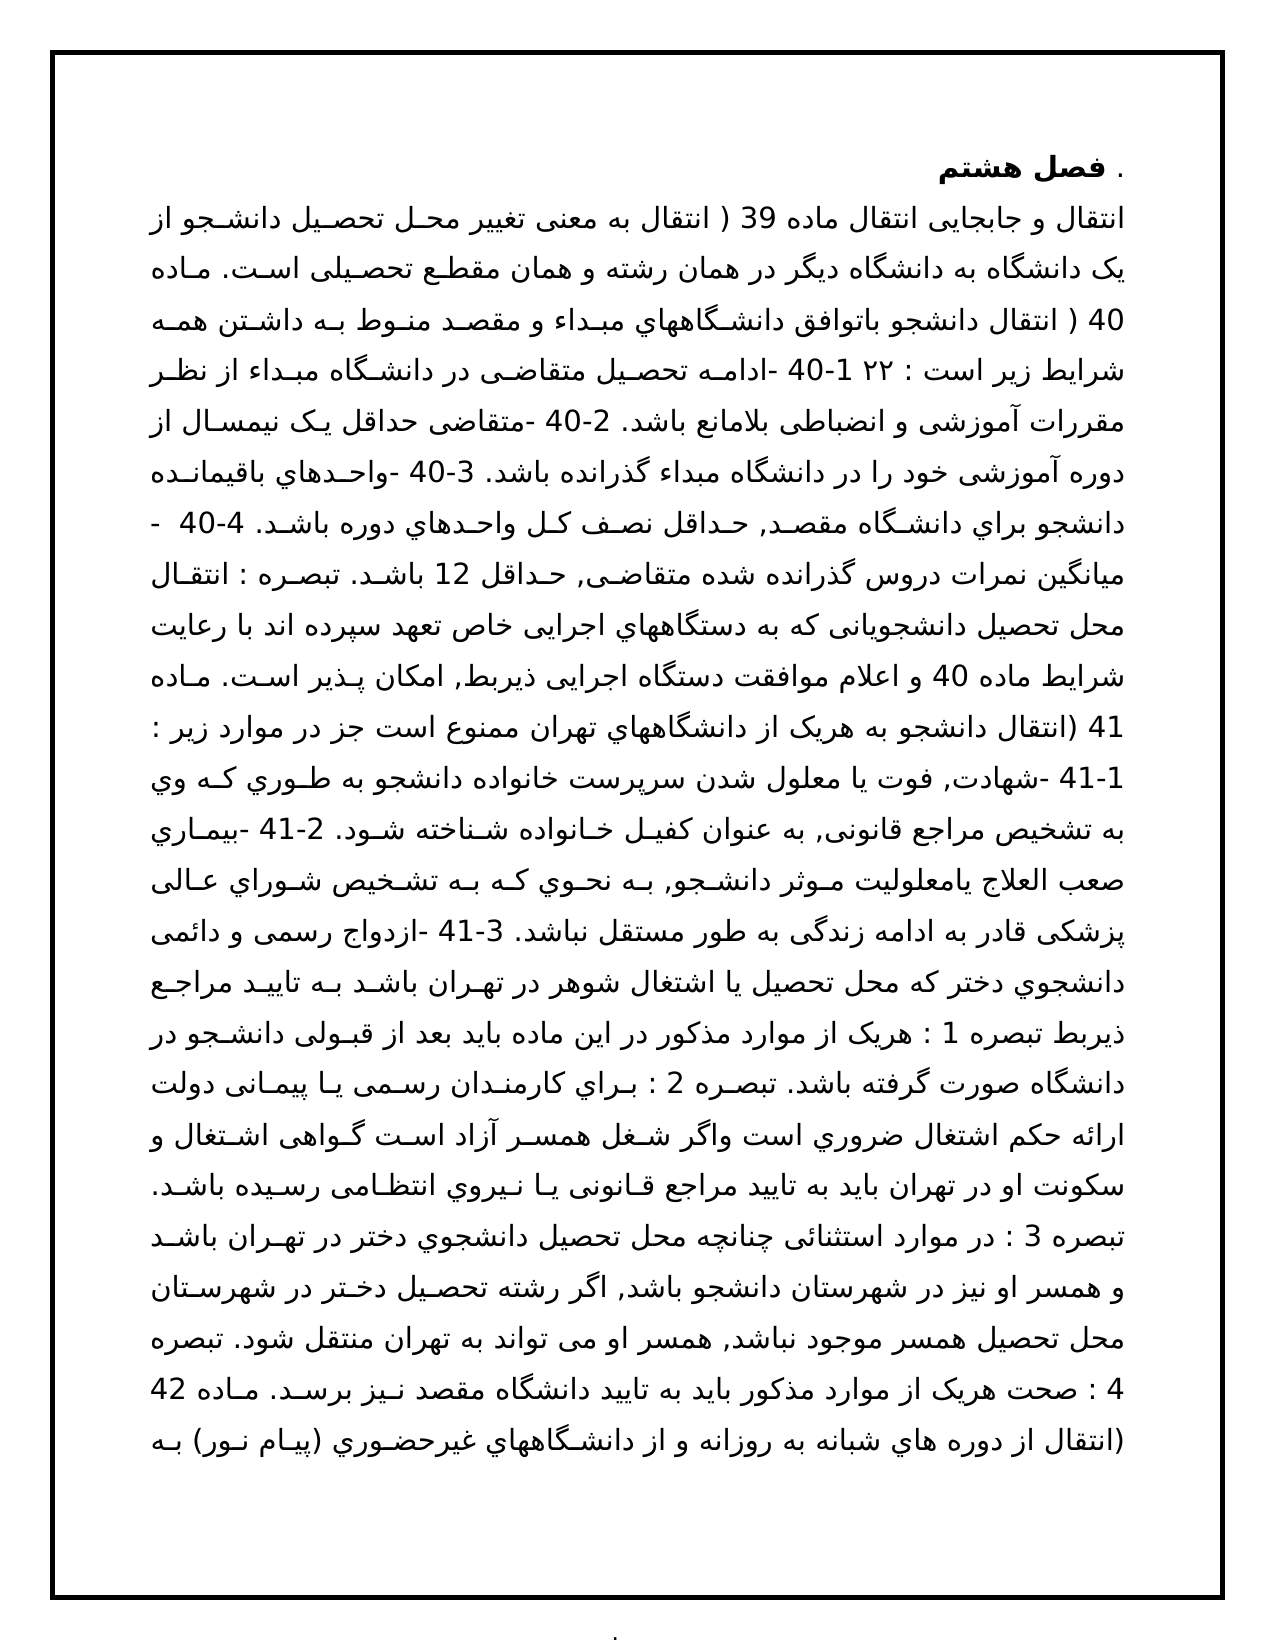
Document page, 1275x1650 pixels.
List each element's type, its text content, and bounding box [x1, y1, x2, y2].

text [150, 201, 1125, 1457]
text . فصل هشتم [150, 150, 1125, 184]
